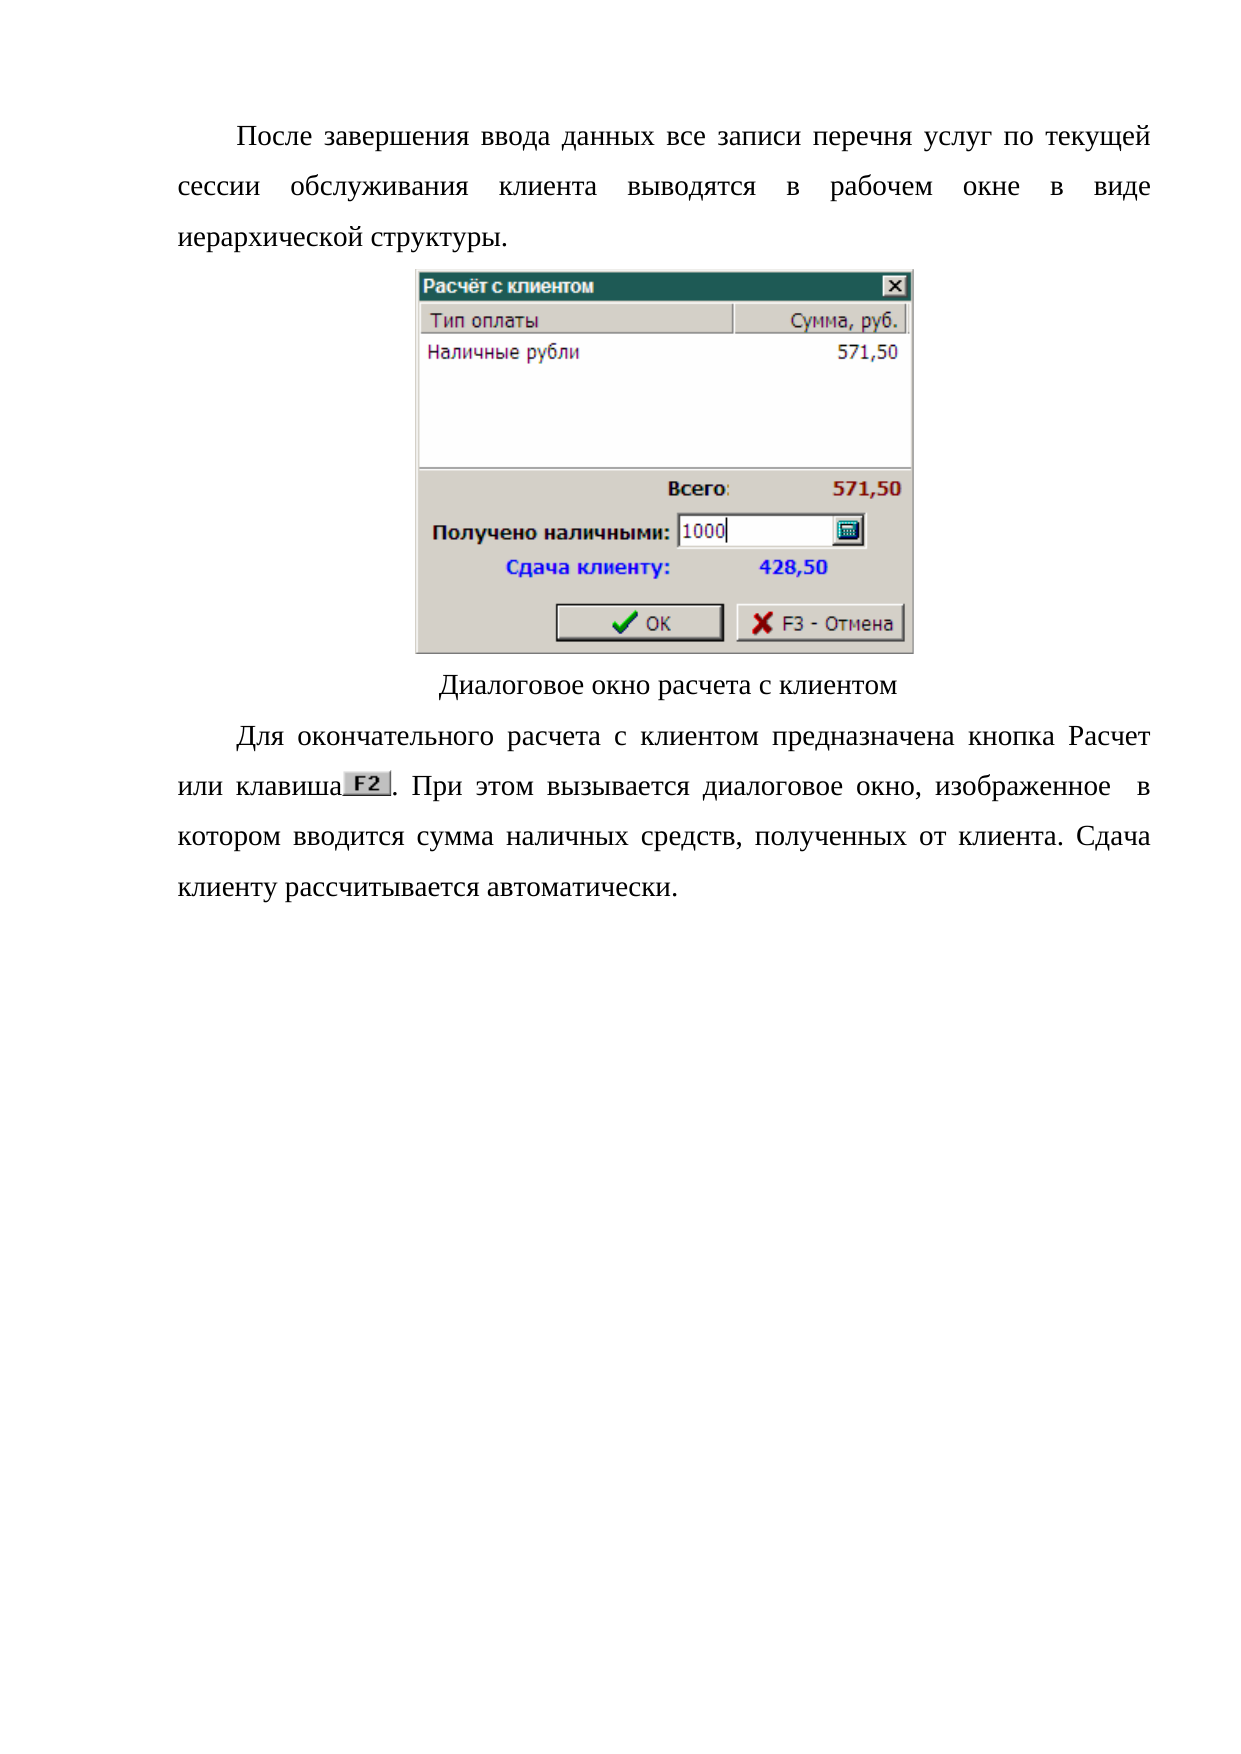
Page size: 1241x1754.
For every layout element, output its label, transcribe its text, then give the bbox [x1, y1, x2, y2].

text После завершения ввода данных все записи перечня услуг по текущей сессии обслуживания клиента выводятся в рабочем окне в виде иерархической структуры. [177, 118, 1152, 252]
text Диалоговое окно расчета с клиентом [177, 667, 1152, 701]
text Для окончательного расчета с клиентом предназначена кнопка Расчет или клавиша. При этом вызывается диалоговое окно, изображенное в котором вводится сумма наличных средств, полученных от клиента. Сдача клиенту рассчитывается автоматически. [177, 718, 1152, 902]
